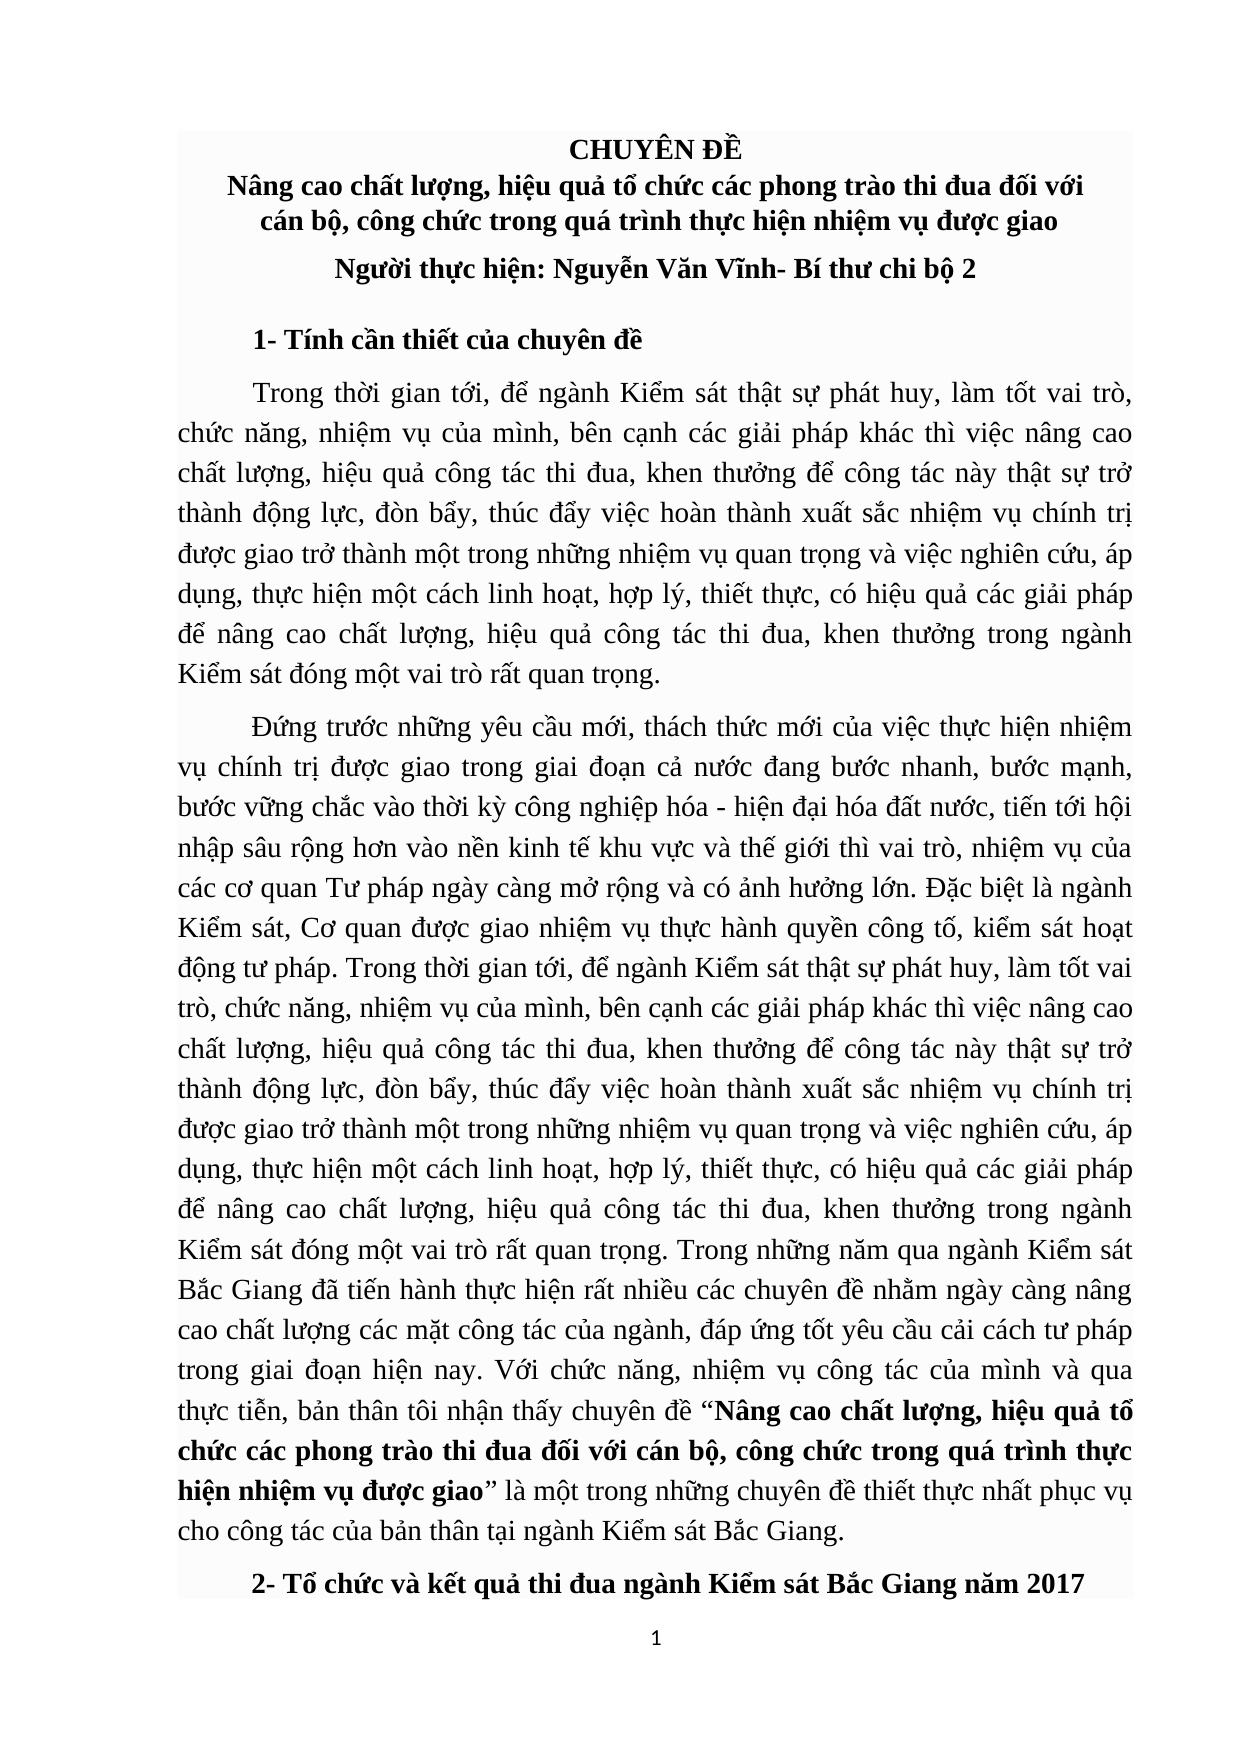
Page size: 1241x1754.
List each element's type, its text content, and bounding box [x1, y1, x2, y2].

text cán bộ, công chức trong quá trình thực hiện nhiệm vụ được giao [177, 201, 1134, 237]
text 1- Tính cần thiết của chuyên đề [177, 322, 1134, 356]
text 2- Tổ chức và kết quả thi đua ngành Kiểm sát Bắc Giang năm 2017 [177, 1566, 1134, 1599]
text Trong thời gian tới, để ngành Kiểm sát thật sự phát huy, làm tốt vai trò, chức năng, nhiệm vụ của mình, bên cạnh các giải pháp khác thì việc nâng cao chất lượng, hiệu quả công tác thi đua, khen thưởng để công tác này thật sự trở thành động lực, đòn bẩy, thúc đẩy việc hoàn thành xuất sắc nhiệm vụ chính trị được giao trở thành một trong những nhiệm vụ quan trọng và việc nghiên cứu, áp dụng, thực hiện một cách linh hoạt, hợp lý, thiết thực, có hiệu quả các giải pháp để nâng cao chất lượng, hiệu quả công tác thi đua, khen thưởng trong ngành Kiểm sát đóng một vai trò rất quan trọng. [177, 375, 1134, 690]
text CHUYÊN ĐỀ [177, 131, 1134, 166]
text Đứng trước những yêu cầu mới, thách thức mới của việc thực hiện nhiệm vụ chính trị được giao trong giai đoạn cả nước đang bước nhanh, bước mạnh, bước vững chắc vào thời kỳ công nghiệp hóa - hiện đại hóa đất nước, tiến tới hội nhập sâu rộng hơn vào nền kinh tế khu vực và thế giới thì vai trò, nhiệm vụ của các cơ quan Tư pháp ngày càng mở rộng và có ảnh hưởng lớn. Đặc biệt là ngành Kiểm sát, Cơ quan được giao nhiệm vụ thực hành quyền công tố, kiểm sát hoạt động tư pháp. Trong thời gian tới, để ngành Kiểm sát thật sự phát huy, làm tốt vai trò, chức năng, nhiệm vụ của mình, bên cạnh các giải pháp khác thì việc nâng cao chất lượng, hiệu quả công tác thi đua, khen thưởng để công tác này thật sự trở thành động lực, đòn bẩy, thúc đẩy việc hoàn thành xuất sắc nhiệm vụ chính trị được giao trở thành một trong những nhiệm vụ quan trọng và việc nghiên cứu, áp dụng, thực hiện một cách linh hoạt, hợp lý, thiết thực, có hiệu quả các giải pháp để nâng cao chất lượng, hiệu quả công tác thi đua, khen thưởng trong ngành Kiểm sát đóng một vai trò rất quan trọng. Trong những năm qua ngành Kiểm sát Bắc Giang đã tiến hành thực hiện rất nhiều các chuyên đề nhằm ngày càng nâng cao chất lượng các mặt công tác của ngành, đáp ứng tốt yêu cầu cải cách tư pháp trong giai đoạn hiện nay. Với chức năng, nhiệm vụ công tác của mình và qua thực tiễn, bản thân tôi nhận thấy chuyên đề “Nâng cao chất lượng, hiệu quả tổ chức các phong trào thi đua đối với cán bộ, công chức trong quá trình thực hiện nhiệm vụ được giao” là một trong những chuyên đề thiết thực nhất phục vụ cho công tác của bản thân tại ngành Kiểm sát Bắc Giang. [177, 709, 1134, 1547]
text Nâng cao chất lượng, hiệu quả tổ chức các phong trào thi đua đối với [177, 166, 1134, 201]
text Người thực hiện: Nguyễn Văn Vĩnh- Bí thư chi bộ 2 [177, 249, 1134, 285]
